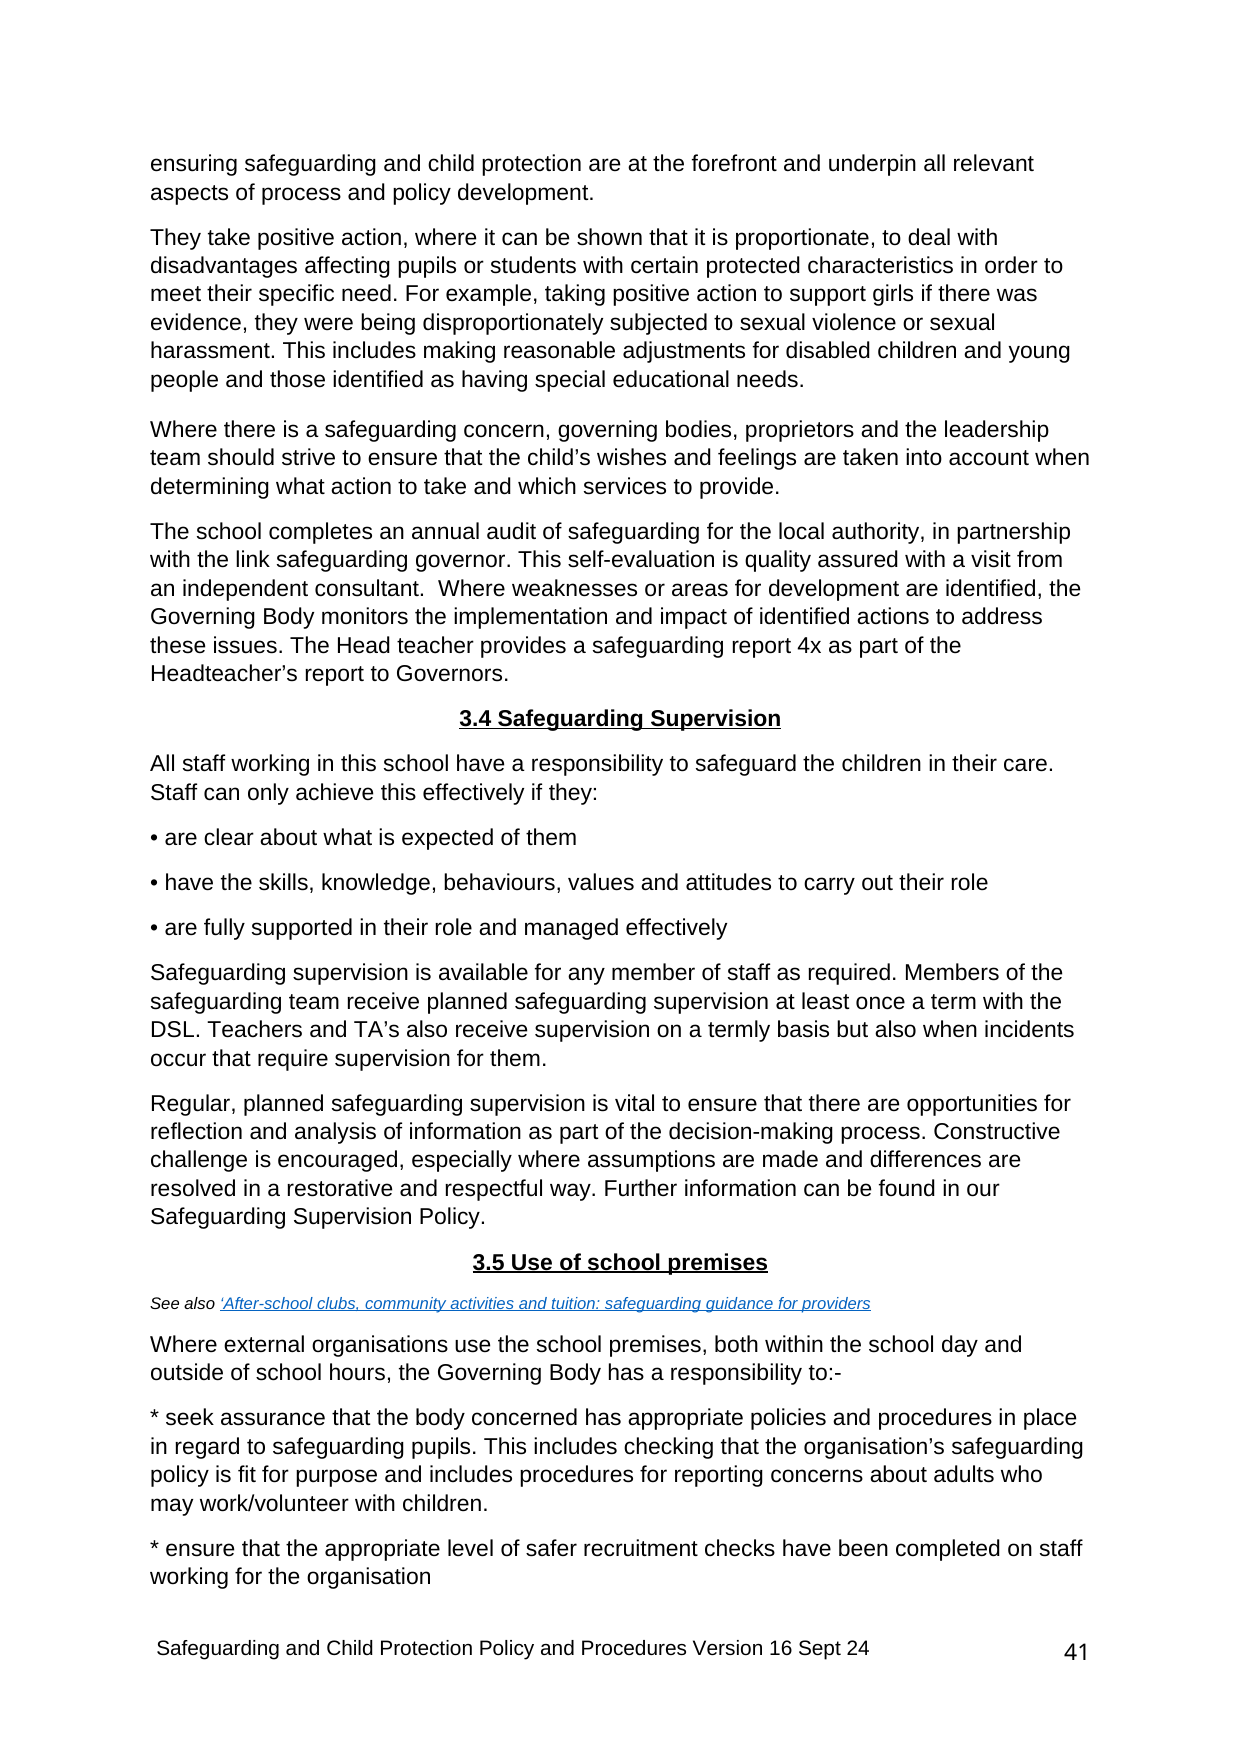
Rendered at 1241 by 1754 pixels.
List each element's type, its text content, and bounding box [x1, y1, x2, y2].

list Staff have a duty to respond to safeguarding and child protection concerns in line with the procedures laid out in this policy and in the statutory guidance –KCSIE [187, 150, 1090, 205]
text • are fully supported in their role and managed effectively [150, 1126, 1090, 1153]
text ‘All staff have a duty to do what is reasonable in all circumstances to safeguard and promote the welfare of pupils and staff.’ (Teachers’ Standards) [225, 223, 1090, 287]
text They take positive action, where it can be shown that it is proportionate, to deal with disadvantages affecting pupils or students with certain protected characteristics in order to meet their specific need. For example, taking positive action to support girls if there was evidence, they were being disproportionately subjected to sexual violence or sexual harassment. This includes making reasonable adjustments for disabled children and young people and those identified as having special educational needs. [150, 436, 1090, 604]
text Where external organisations use the school premises, both within the school day and outside of school hours, the Governing Body has a responsibility to:- [150, 1543, 1090, 1598]
text • are clear about what is expected of them [150, 1036, 1090, 1063]
text Governing bodies, proprietors, the Headteachers/Principal and the safeguarding team work together to ensure they facilitate a whole school approach to safeguarding. This means ensuring safeguarding and child protection are at the forefront and underpin all relevant aspects of process and policy development. [150, 306, 1090, 417]
text Safeguarding supervision is available for any member of staff as required. Members of the safeguarding team receive planned safeguarding supervision at least once a term with the DSL. Teachers and TA’s also receive supervision on a termly basis but also when incidents occur that require supervision for them. [150, 1172, 1090, 1283]
text Regular, planned safeguarding supervision is vital to ensure that there are opportunities for reflection and analysis of information as part of the decision-making process. Constructive challenge is encouraged, especially where assumptions are made and differences are resolved in a restorative and respectful way. Further information can be found in our Safeguarding Supervision Policy. [150, 1302, 1090, 1442]
text 3.5 Use of school premises [150, 1461, 1090, 1487]
text • have the skills, knowledge, behaviours, values and attitudes to carry out their role [150, 1081, 1090, 1108]
text 3.4 Safeguarding Supervision [150, 918, 1090, 944]
text Where there is a safeguarding concern, governing bodies, proprietors and the leadership team should strive to ensure that the child’s wishes and feelings are taken into account when determining what action to take and which services to provide. [150, 628, 1090, 712]
text See also ‘After-school clubs, community activities and tuition: safeguarding guidance for providers [150, 1506, 1090, 1525]
text The school completes an annual audit of safeguarding for the local authority, in partnership with the link safeguarding governor. This self-evaluation is quality assured with a visit from an independent consultant. Where weaknesses or areas for development are identified, the Governing Body monitors the implementation and impact of identified actions to address these issues. The Head teacher provides a safeguarding report 4x as part of the Headteacher’s report to Governors. [150, 730, 1090, 899]
text All staff working in this school have a responsibility to safeguard the children in their care. Staff can only achieve this effectively if they: [150, 963, 1090, 1017]
